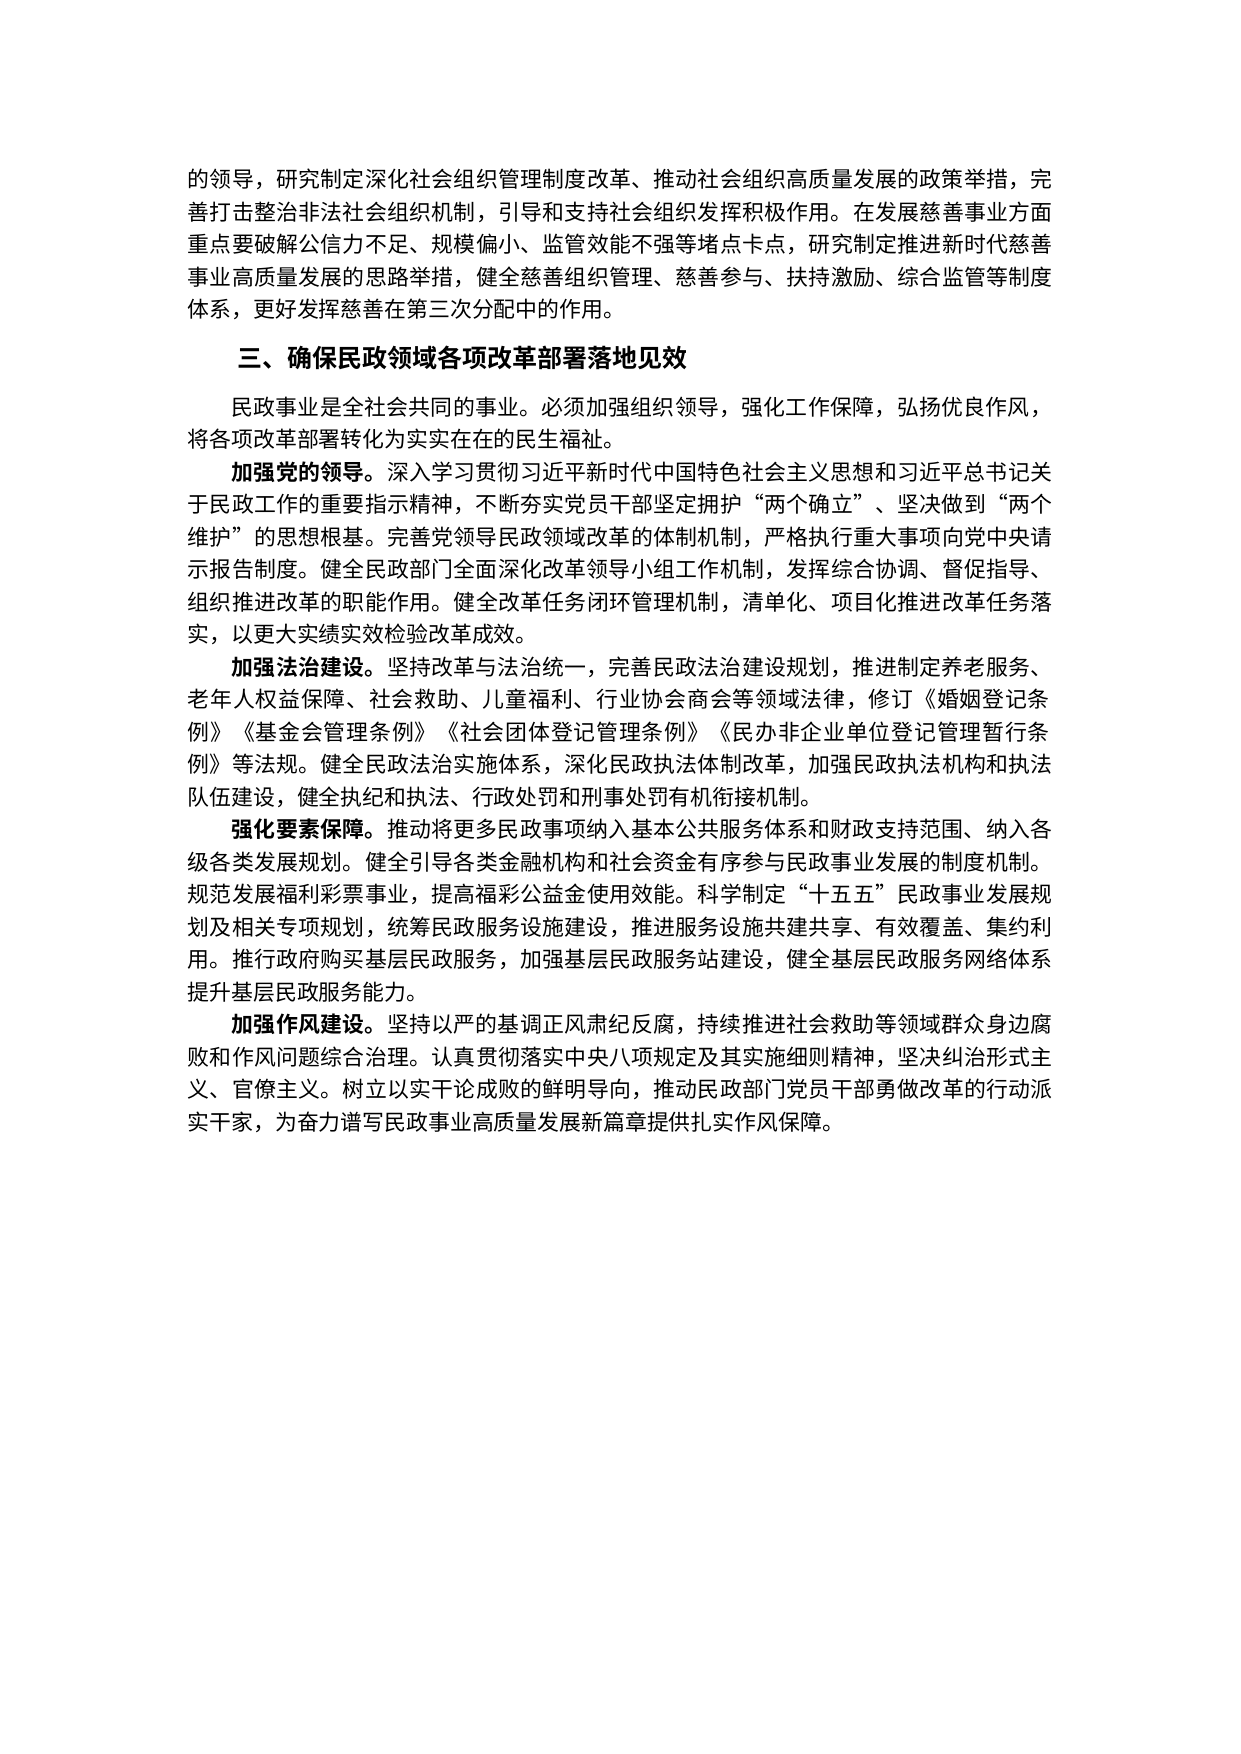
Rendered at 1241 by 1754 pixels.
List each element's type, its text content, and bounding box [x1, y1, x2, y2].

text 民政事业是全社会共同的事业。必须加强组织领导，强化工作保障，弘扬优良作风，将各项改革部署转化为实实在在的民生福祉。 [187, 389, 1053, 454]
text 加强作风建设。坚持以严的基调正风肃纪反腐，持续推进社会救助等领域群众身边腐败和作风问题综合治理。认真贯彻落实中央八项规定及其实施细则精神，坚决纠治形式主义、官僚主义。树立以实干论成败的鲜明导向，推动民政部门党员干部勇做改革的行动派、实干家，为奋力谱写民政事业高质量发展新篇章提供扎实作风保障。 [187, 1007, 1053, 1137]
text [187, 162, 1053, 324]
text 三、确保民政领域各项改革部署落地见效 [187, 324, 1053, 389]
text 加强法治建设。坚持改革与法治统一，完善民政法治建设规划，推进制定养老服务、老年人权益保障、社会救助、儿童福利、行业协会商会等领域法律，修订《婚姻登记条例》《基金会管理条例》《社会团体登记管理条例》《民办非企业单位登记管理暂行条例》等法规。健全民政法治实施体系，深化民政执法体制改革，加强民政执法机构和执法队伍建设，健全执纪和执法、行政处罚和刑事处罚有机衔接机制。 [187, 649, 1053, 812]
text 强化要素保障。推动将更多民政事项纳入基本公共服务体系和财政支持范围、纳入各级各类发展规划。健全引导各类金融机构和社会资金有序参与民政事业发展的制度机制。规范发展福利彩票事业，提高福彩公益金使用效能。科学制定“十五五”民政事业发展规划及相关专项规划，统筹民政服务设施建设，推进服务设施共建共享、有效覆盖、集约利用。推行政府购买基层民政服务，加强基层民政服务站建设，健全基层民政服务网络体系，提升基层民政服务能力。 [187, 812, 1053, 1007]
text 加强党的领导。深入学习贯彻习近平新时代中国特色社会主义思想和习近平总书记关于民政工作的重要指示精神，不断夯实党员干部坚定拥护“两个确立”、坚决做到“两个维护”的思想根基。完善党领导民政领域改革的体制机制，严格执行重大事项向党中央请示报告制度。健全民政部门全面深化改革领导小组工作机制，发挥综合协调、督促指导、组织推进改革的职能作用。健全改革任务闭环管理机制，清单化、项目化推进改革任务落实，以更大实绩实效检验改革成效。 [187, 454, 1053, 649]
